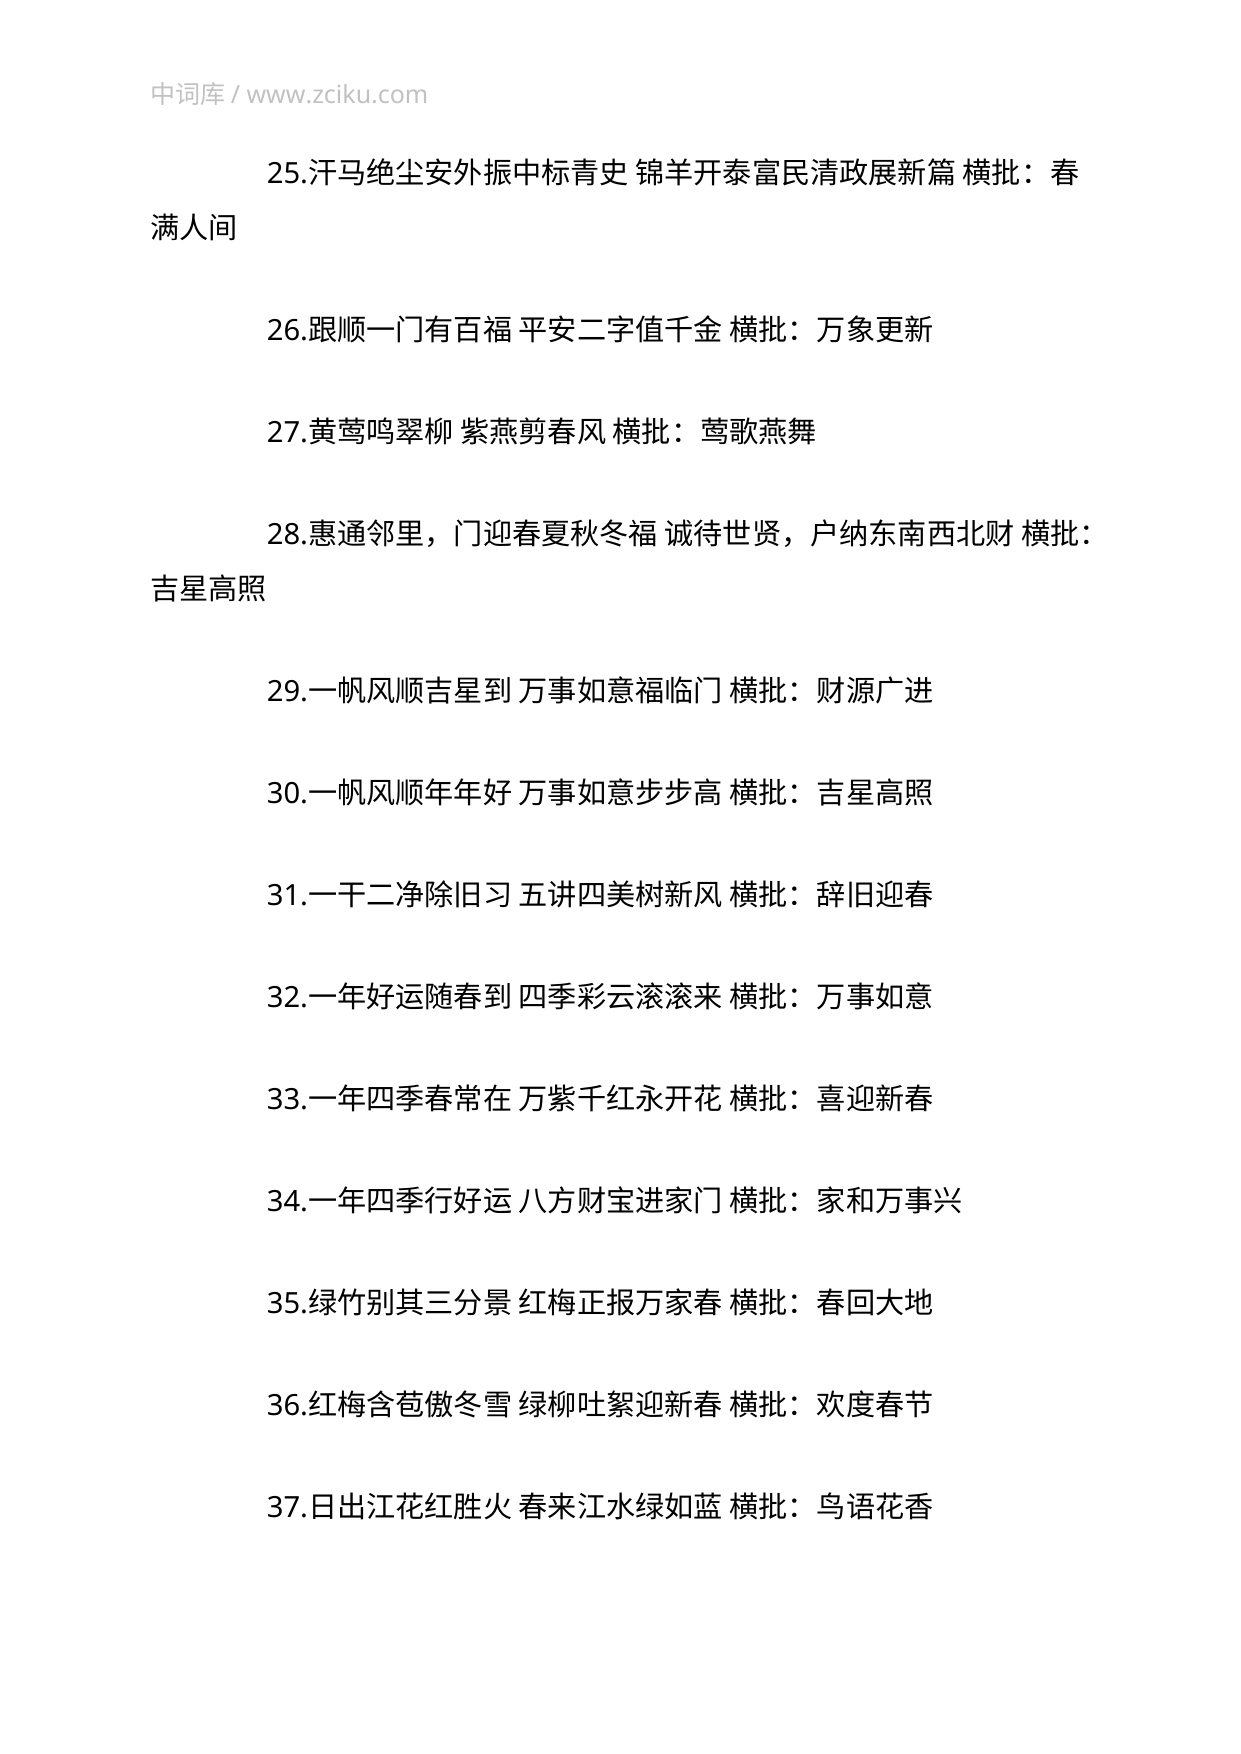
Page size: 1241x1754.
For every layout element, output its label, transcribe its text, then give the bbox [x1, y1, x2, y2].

text 30.一帆风顺年年好 万事如意步步高 横批：吉星高照 [150, 769, 1090, 812]
text 35.绿竹别其三分景 红梅正报万家春 横批：春回大地 [150, 1279, 1090, 1322]
text 28.惠通邻里，门迎春夏秋冬福 诚待世贤，户纳东南西北财 横批：吉星高照 [150, 511, 1090, 608]
text 32.一年好运随春到 四季彩云滚滚来 横批：万事如意 [150, 973, 1090, 1016]
text 33.一年四季春常在 万紫千红永开花 横批：喜迎新春 [150, 1075, 1090, 1118]
text 27.黄莺鸣翠柳 紫燕剪春风 横批：莺歌燕舞 [150, 409, 1090, 451]
text 36.红梅含苞傲冬雪 绿柳吐絮迎新春 横批：欢度春节 [150, 1381, 1090, 1424]
text 26.跟顺一门有百福 平安二字值千金 横批：万象更新 [150, 307, 1090, 349]
text 37.日出江花红胜火 春来江水绿如蓝 横批：鸟语花香 [150, 1483, 1090, 1526]
text 29.一帆风顺吉星到 万事如意福临门 横批：财源广进 [150, 667, 1090, 710]
text 25.汗马绝尘安外振中标青史 锦羊开泰富民清政展新篇 横批：春满人间 [150, 150, 1090, 247]
text 34.一年四季行好运 八方财宝进家门 横批：家和万事兴 [150, 1177, 1090, 1220]
text 31.一干二净除旧习 五讲四美树新风 横批：辞旧迎春 [150, 871, 1090, 914]
